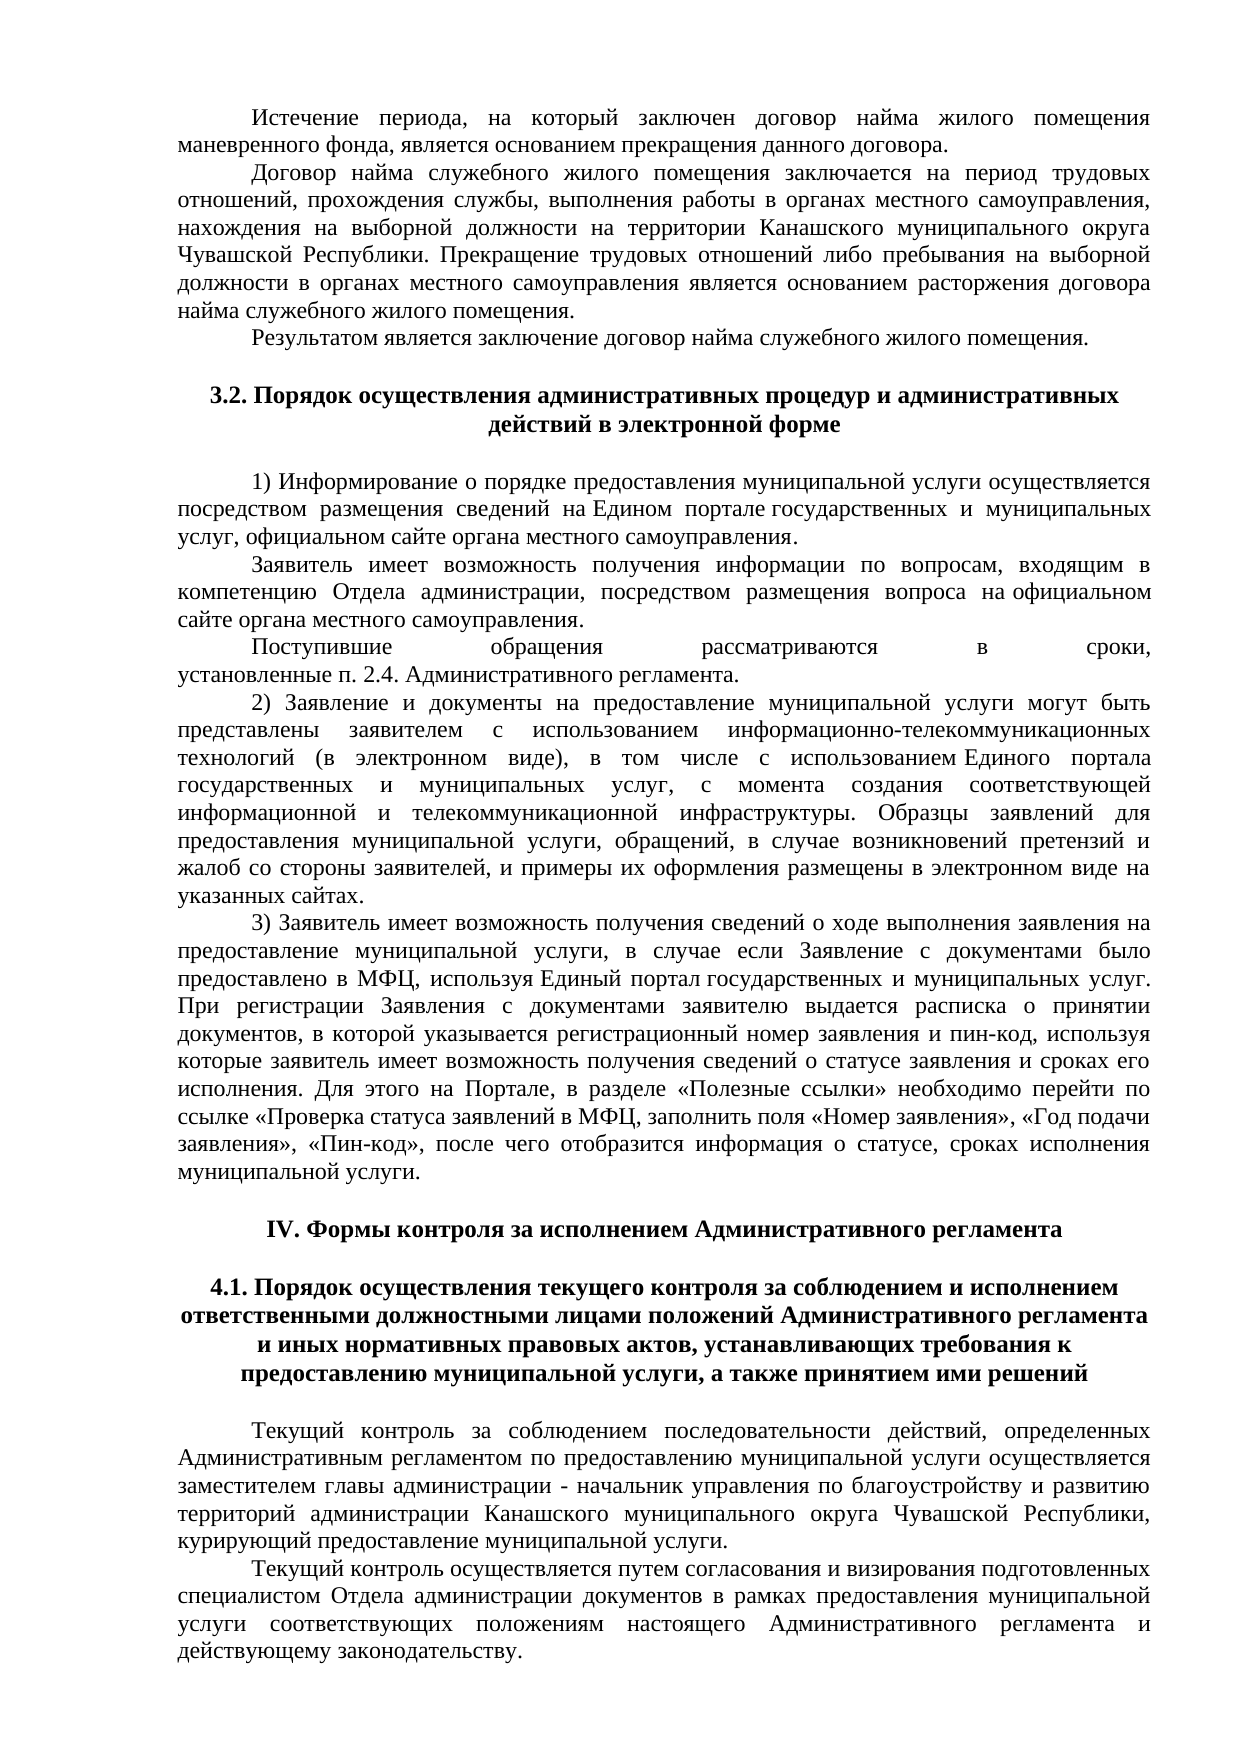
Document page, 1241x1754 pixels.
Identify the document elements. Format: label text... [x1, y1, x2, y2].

text 3) Заявитель имеет возможность получения сведений о ходе выполнения заявления на предоставление муниципальной услуги, в случае если Заявление с документами было предоставлено в МФЦ, используя Единый портал государственных и муниципальных услуг. При регистрации Заявления с документами заявителю выдается расписка о принятии документов, в которой указывается регистрационный номер заявления и пин-код, используя которые заявитель имеет возможность получения сведений о статусе заявления и сроках его исполнения. Для этого на Портале, в разделе «Полезные ссылки» необходимо перейти по ссылке «Проверка статуса заявлений в МФЦ, заполнить поля «Номер заявления», «Год подачи заявления», «Пин-код», после чего отобразится информация о статусе, сроках исполнения муниципальной услуги. [177, 908, 1152, 1184]
text Договор найма служебного жилого помещения заключается на период трудовых отношений, прохождения службы, выполнения работы в органах местного самоуправления, нахождения на выборной должности на территории Канашского муниципального округа Чувашской Республики. Прекращение трудовых отношений либо пребывания на выборной должности в органах местного самоуправления является основанием расторжения договора найма служебного жилого помещения. [177, 158, 1152, 323]
text 4.1. Порядок осуществления текущего контроля за соблюдением и исполнением ответственными должностными лицами положений Административного регламента и иных нормативных правовых актов, устанавливающих требования к предоставлению муниципальной услуги, а также принятием ими решений [177, 1272, 1152, 1387]
text 1) Информирование о порядке предоставления муниципальной услуги осуществляется посредством размещения сведений на Едином портале государственных и муниципальных услуг, официальном сайте органа местного самоуправления. [177, 467, 1152, 549]
text Текущий контроль осуществляется путем согласования и визирования подготовленных специалистом Отдела администрации документов в рамках предоставления муниципальной услуги соответствующих положениям настоящего Административного регламента и действующему законодательству. [177, 1554, 1152, 1664]
text 3.2. Порядок осуществления административных процедур и административных действий в электронной форме [177, 380, 1152, 438]
text Поступившие обращения рассматриваются в сроки, установленные п. 2.4. Административного регламента. [177, 632, 1152, 688]
text Текущий контроль за соблюдением последовательности действий, определенных Административным регламентом по предоставлению муниципальной услуги осуществляется заместителем главы администрации - начальник управления по благоустройству и развитию территорий администрации Канашского муниципального округа Чувашской Республики, курирующий предоставление муниципальной услуги. [177, 1416, 1152, 1554]
text Истечение периода, на который заключен договор найма жилого помещения маневренного фонда, является основанием прекращения данного договора. [177, 102, 1152, 158]
text 2) Заявление и документы на предоставление муниципальной услуги могут быть представлены заявителем с использованием информационно-телекоммуникационных технологий (в электронном виде), в том числе с использованием Единого портала государственных и муниципальных услуг, с момента создания соответствующей информационной и телекоммуникационной инфраструктуры. Образцы заявлений для предоставления муниципальной услуги, обращений, в случае возникновений претензий и жалоб со стороны заявителей, и примеры их оформления размещены в электронном виде на указанных сайтах. [177, 688, 1152, 908]
text IV. Формы контроля за исполнением Административного регламента [177, 1214, 1152, 1242]
text Заявитель имеет возможность получения информации по вопросам, входящим в компетенцию Отдела администрации, посредством размещения вопроса на официальном сайте органа местного самоуправления. [177, 549, 1152, 632]
text Результатом является заключение договор найма служебного жилого помещения. [177, 323, 1152, 351]
